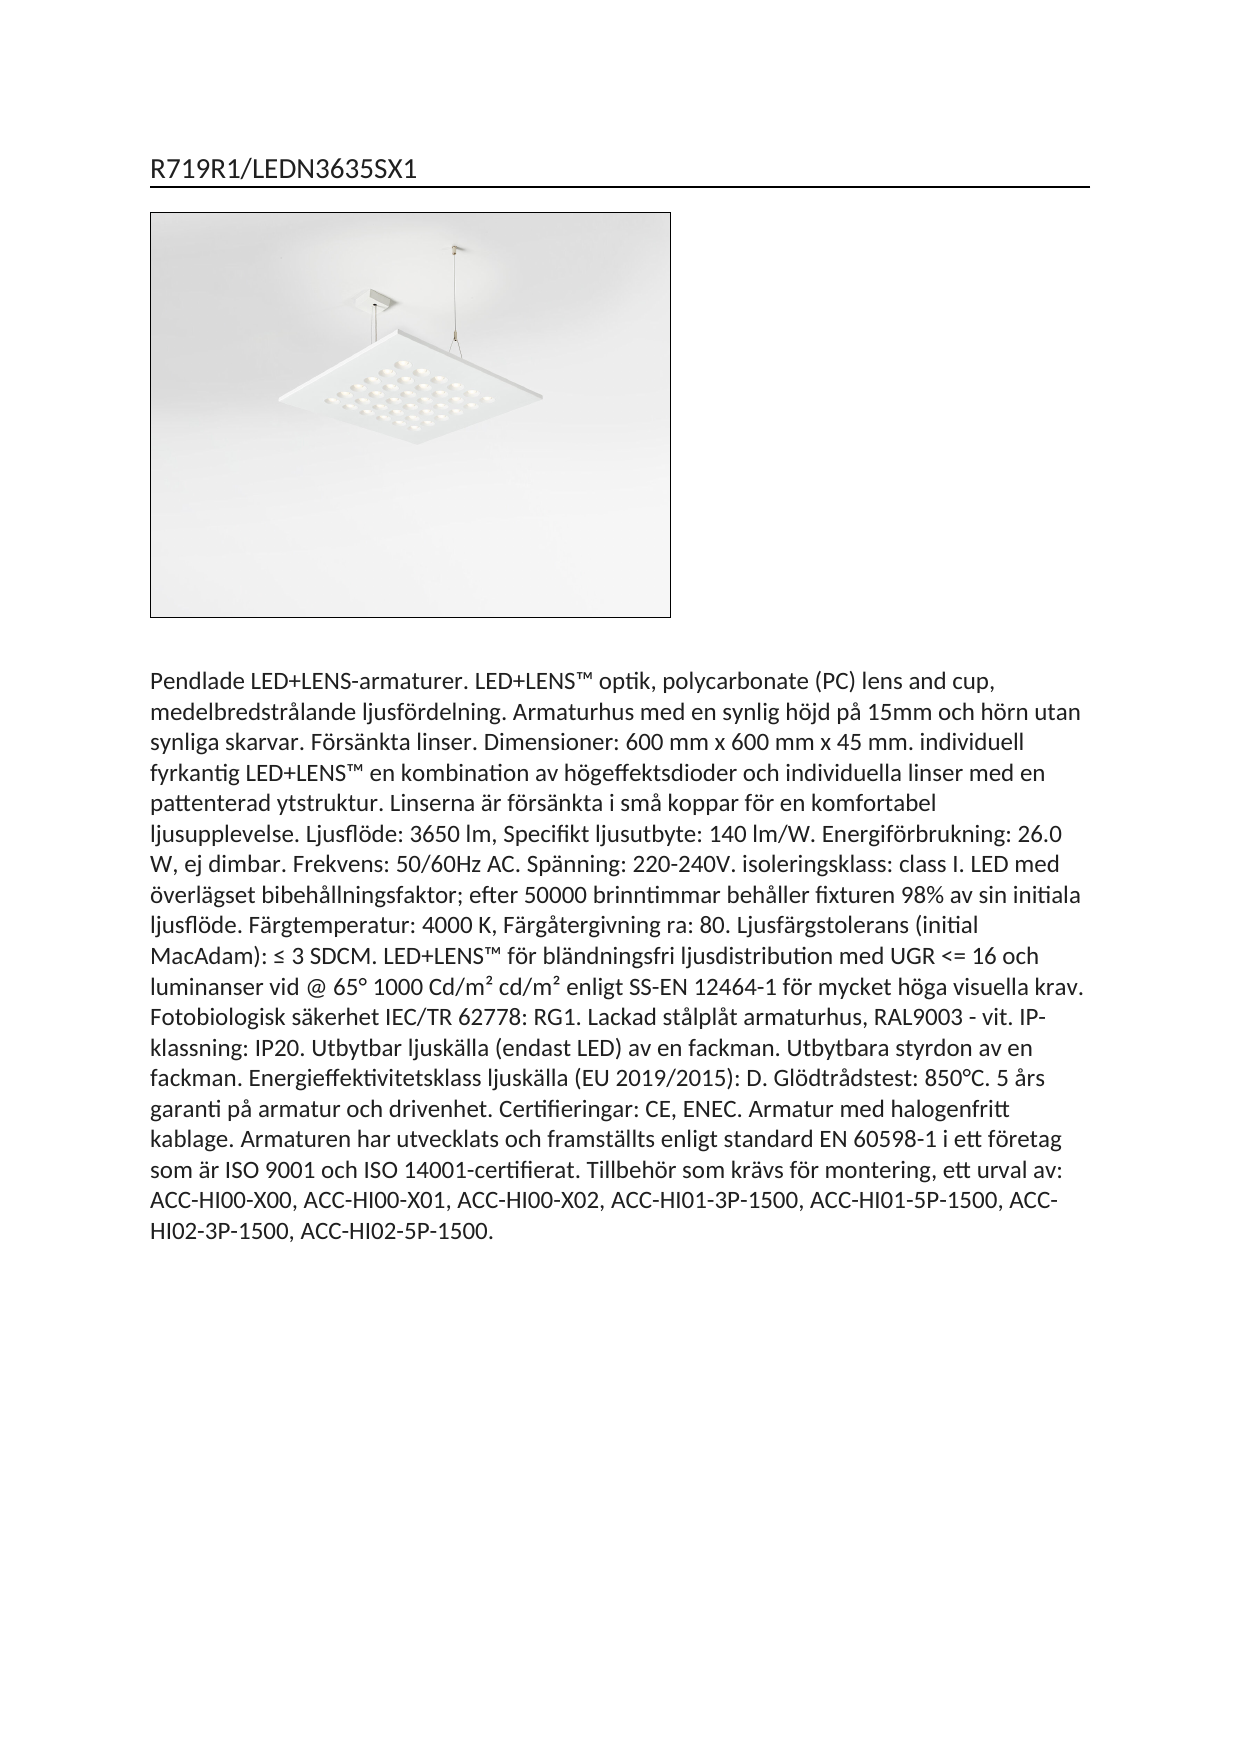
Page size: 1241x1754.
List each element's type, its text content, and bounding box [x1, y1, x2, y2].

picture [151, 213, 670, 617]
text Pendlade LED+LENS-armaturer. LED+LENS™ optik, polycarbonate (PC) lens and cup, medelbredstrålande ljusfördelning. Armaturhus med en synlig höjd på 15mm och hörn utan synliga skarvar. Försänkta linser. Dimensioner: 600 mm x 600 mm x 45 mm. individuell fyrkantig LED+LENS™ en kombination av högeffektsdioder och individuella linser med en pattenterad ytstruktur. Linserna är försänkta i små koppar för en komfortabel ljusupplevelse. Ljusflöde: 3650 lm, Specifikt ljusutbyte: 140 lm/W. Energiförbrukning: 26.0 W, ej dimbar. Frekvens: 50/60Hz AC. Spänning: 220-240V. isoleringsklass: class I. LED med överlägset bibehållningsfaktor; efter 50000 brinntimmar behåller fixturen 98% av sin initiala ljusflöde. Färgtemperatur: 4000 K, Färgåtergivning ra: 80. Ljusfärgstolerans (initial MacAdam): ≤ 3 SDCM. LED+LENS™ för bländningsfri ljusdistribution med UGR <= 16 och luminanser vid @ 65° 1000 Cd/m² cd/m² enligt SS-EN 12464-1 för mycket höga visuella krav. Fotobiologisk säkerhet IEC/TR 62778: RG1. Lackad stålplåt armaturhus, RAL9003 - vit. IP-klassning: IP20. Utbytbar ljuskälla (endast LED) av en fackman. Utbytbara styrdon av en fackman. Energieffektivitetsklass ljuskälla (EU 2019/2015): D. Glödtrådstest: 850°C. 5 års garanti på armatur och drivenhet. Certifieringar: CE, ENEC. Armatur med halogenfritt kablage. Armaturen har utvecklats och framställts enligt standard EN 60598-1 i ett företag som är ISO 9001 och ISO 14001-certifierat. Tillbehör som krävs för montering, ett urval av: ACC-HI00-X00, ACC-HI00-X01, ACC-HI00-X02, ACC-HI01-3P-1500, ACC-HI01-5P-1500, ACC-HI02-3P-1500, ACC-HI02-5P-1500. [150, 666, 1090, 1245]
text R719R1/LEDN3635SX1 [150, 150, 1090, 186]
